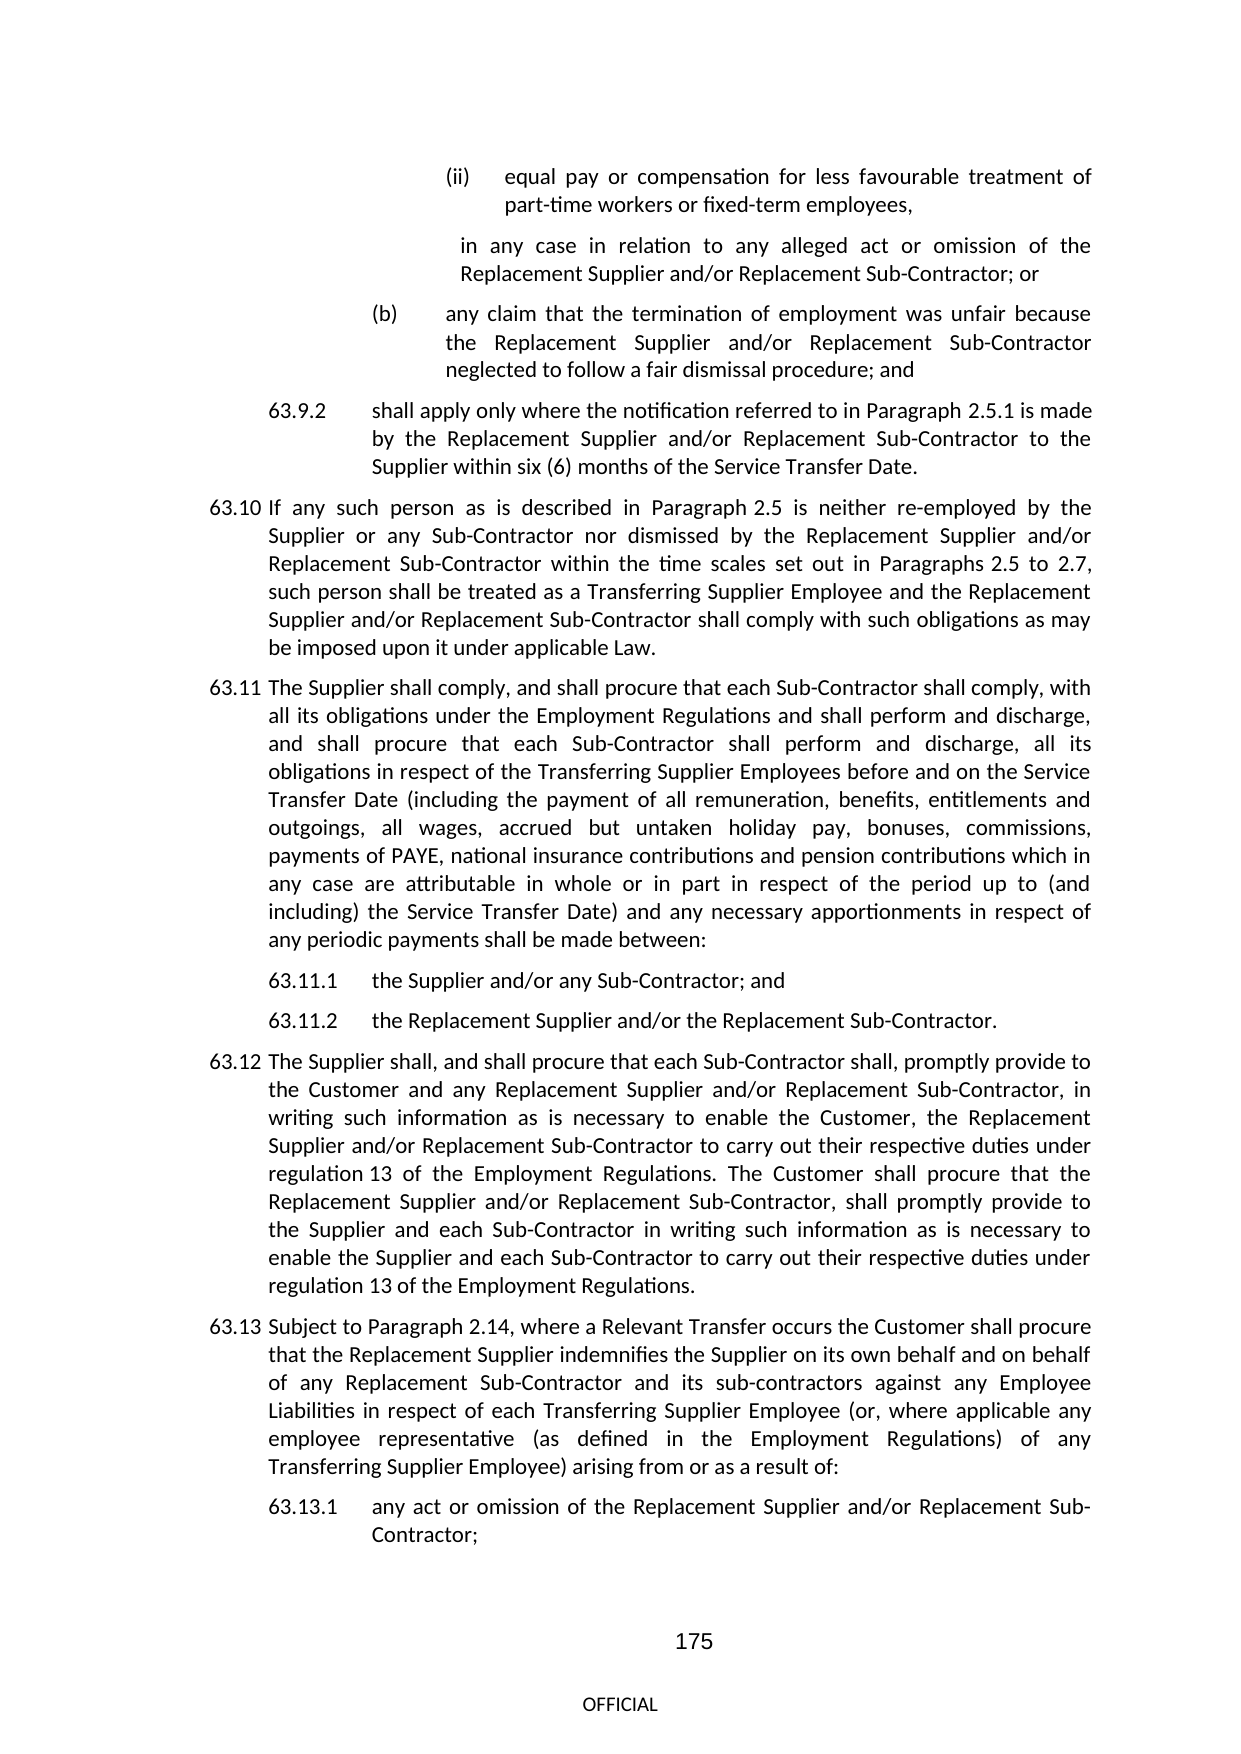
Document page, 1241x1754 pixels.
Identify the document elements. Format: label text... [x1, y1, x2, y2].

text equal pay or compensation for less favourable treatment of part-time workers or fixed-term employees, [445, 162, 1093, 218]
text any claim that the termination of employment was unfair because the Replacement Supplier and/or Replacement Sub-Contractor neglected to follow a fair dismissal procedure; and [372, 299, 1093, 384]
text The Supplier shall, and shall procure that each Sub-Contractor shall, promptly provide to the Customer and any Replacement Supplier and/or Replacement Sub-Contractor, in writing such information as is necessary to enable the Customer, the Replacement Supplier and/or Replacement Sub-Contractor to carry out their respective duties under regulation 13 of the Employment Regulations. The Customer shall procure that the Replacement Supplier and/or Replacement Sub-Contractor, shall promptly provide to the Supplier and each Sub-Contractor in writing such information as is necessary to enable the Supplier and each Sub-Contractor to carry out their respective duties under regulation 13 of the Employment Regulations. [209, 1047, 1093, 1299]
text any act or omission of the Replacement Supplier and/or Replacement Sub-Contractor; [268, 1492, 1093, 1548]
text The Supplier shall comply, and shall procure that each Sub-Contractor shall comply, with all its obligations under the Employment Regulations and shall perform and discharge, and shall procure that each Sub-Contractor shall perform and discharge, all its obligations in respect of the Transferring Supplier Employees before and on the Service Transfer Date (including the payment of all remuneration, benefits, entitlements and outgoings, all wages, accrued but untaken holiday pay, bonuses, commissions, payments of PAYE, national insurance contributions and pension contributions which in any case are attributable in whole or in part in respect of the period up to (and including) the Service Transfer Date) and any necessary apportionments in respect of any periodic payments shall be made between: [209, 673, 1093, 953]
text If any such person as is described in Paragraph 2.5 is neither re-employed by the Supplier or any Sub-Contractor nor dismissed by the Replacement Supplier and/or Replacement Sub-Contractor within the time scales set out in Paragraphs 2.5 to 2.7, such person shall be treated as a Transferring Supplier Employee and the Replacement Supplier and/or Replacement Sub-Contractor shall comply with such obligations as may be imposed upon it under applicable Law. [209, 493, 1093, 661]
text shall apply only where the notification referred to in Paragraph 2.5.1 is made by the Replacement Supplier and/or Replacement Sub-Contractor to the Supplier within six (6) months of the Service Transfer Date. [268, 396, 1093, 480]
text Subject to Paragraph 2.14, where a Relevant Transfer occurs the Customer shall procure that the Replacement Supplier indemnifies the Supplier on its own behalf and on behalf of any Replacement Sub-Contractor and its sub-contractors against any Employee Liabilities in respect of each Transferring Supplier Employee (or, where applicable any employee representative (as defined in the Employment Regulations) of any Transferring Supplier Employee) arising from or as a result of: [209, 1312, 1093, 1480]
text the Replacement Supplier and/or the Replacement Sub-Contractor. [268, 1007, 1093, 1034]
text in any case in relation to any alleged act or omission of the Replacement Supplier and/or Replacement Sub-Contractor; or [460, 231, 1093, 287]
text the Supplier and/or any Sub-Contractor; and [268, 966, 1093, 994]
